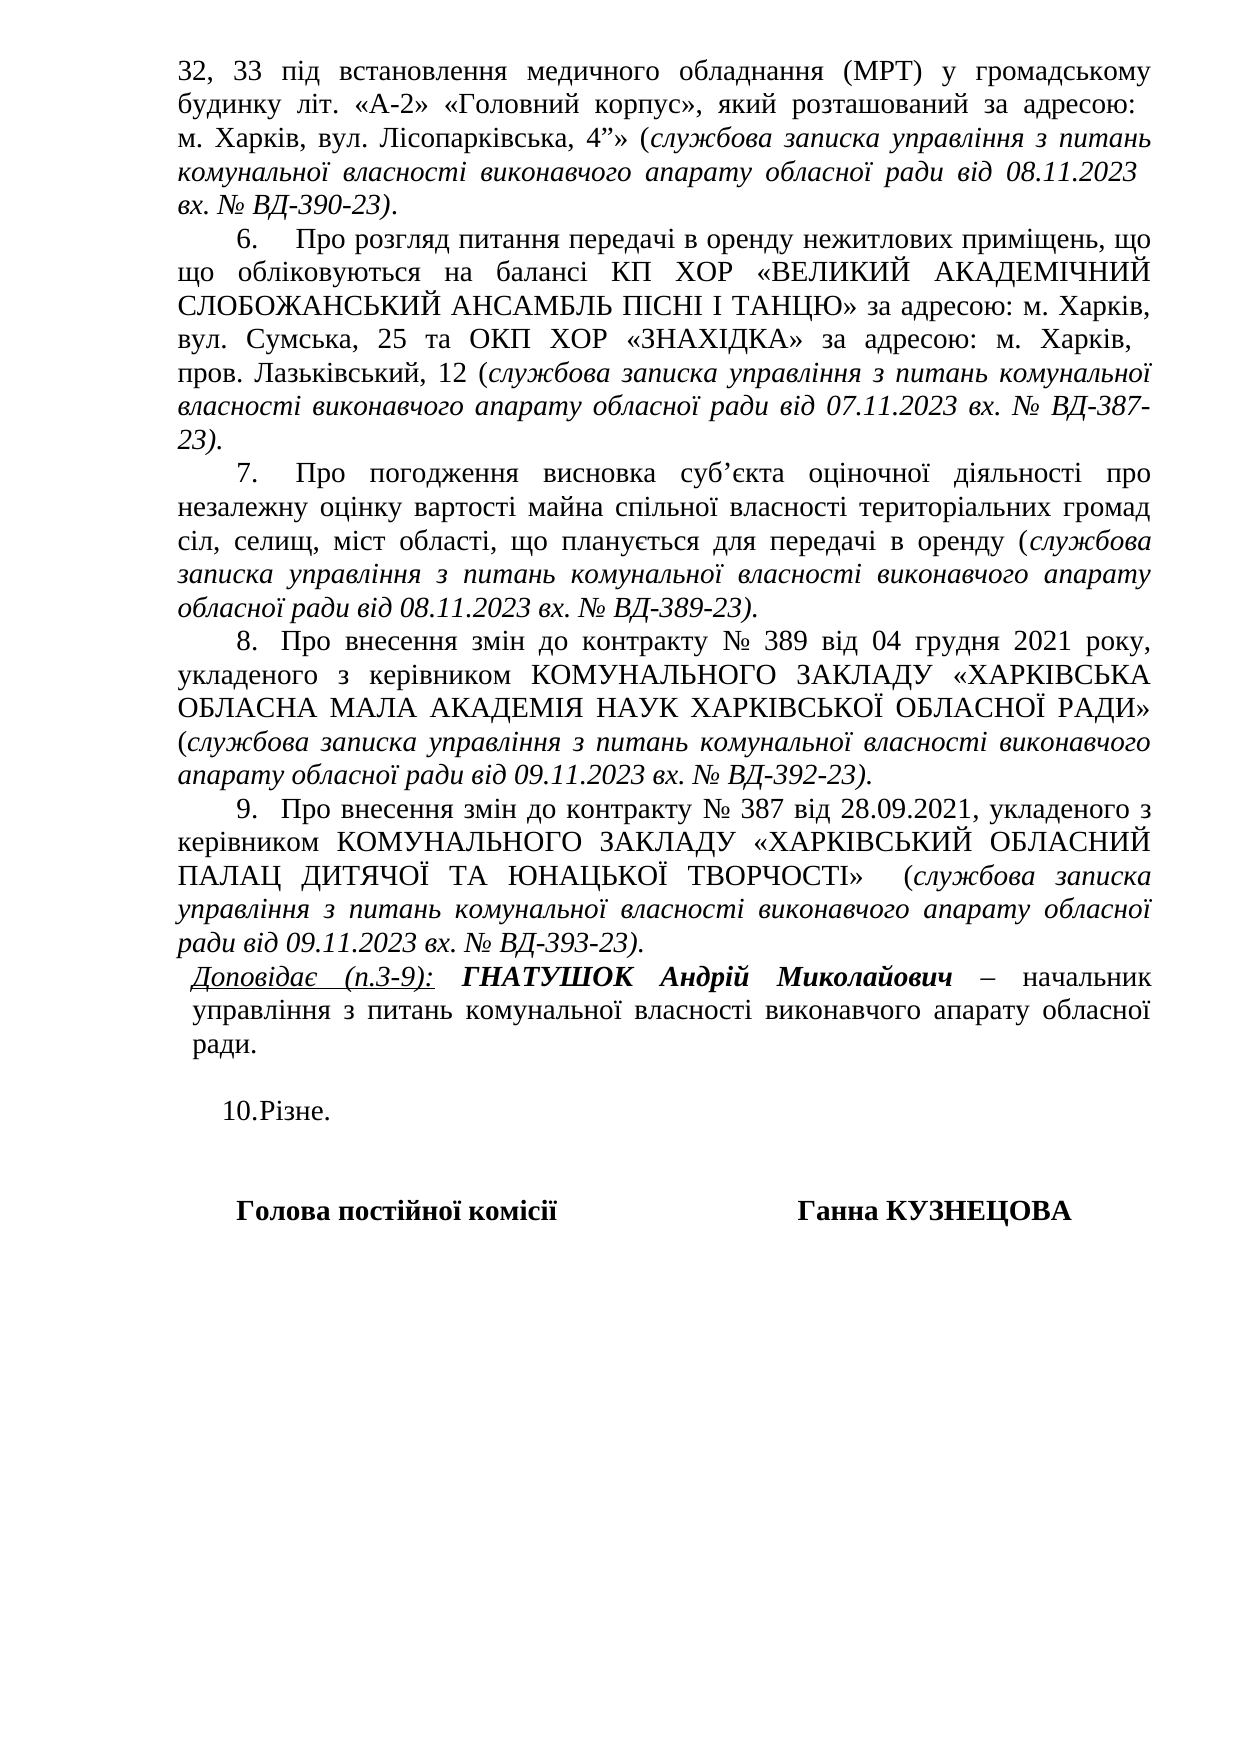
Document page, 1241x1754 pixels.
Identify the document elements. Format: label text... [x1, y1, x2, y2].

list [177, 53, 1152, 221]
list Про розгляд питання передачі в оренду нежитлових приміщень, що що обліковуються на балансі КП ХОР «ВЕЛИКИЙ АКАДЕМІЧНИЙ СЛОБОЖАНСЬКИЙ АНСАМБЛЬ ПІСНІ І ТАНЦЮ» за адресою: м. Харків, вул. Сумська, 25 та ОКП ХОР «ЗНАХІДКА» за адресою: м. Харків, пров. Лазьківський, 12 (службова записка управління з питань комунальної власності виконавчого апарату обласної ради від 07.11.2023 вх. № ВД-387-23). [177, 221, 1152, 456]
text Голова постійної комісії Ганна КУЗНЕЦОВА [236, 1193, 1152, 1227]
list Про внесення змін до контракту № 387 від 28.09.2021, укладеного з керівником КОМУНАЛЬНОГО ЗАКЛАДУ «ХАРКІВСЬКИЙ ОБЛАСНИЙ ПАЛАЦ ДИТЯЧОЇ ТА ЮНАЦЬКОЇ ТВОРЧОСТІ» (службова записка управління з питань комунальної власності виконавчого апарату обласної ради від 09.11.2023 вх. № ВД-393-23). [177, 791, 1152, 959]
text Доповідає (п.3-9): ГНАТУШОК Андрій Миколайович – начальник управління з питань комунальної власності виконавчого апарату обласної ради. [192, 959, 1152, 1059]
list Різне. [222, 1093, 1152, 1126]
list Про погодження висновка суб’єкта оціночної діяльності про незалежну оцінку вартості майна спільної власності територіальних громад сіл, селищ, міст області, що планується для передачі в оренду (службова записка управління з питань комунальної власності виконавчого апарату обласної ради від 08.11.2023 вх. № ВД-389-23). [177, 456, 1152, 623]
list Про внесення змін до контракту № 389 від 04 грудня 2021 року, укладеного з керівником КОМУНАЛЬНОГО ЗАКЛАДУ «ХАРКІВСЬКА ОБЛАСНА МАЛА АКАДЕМІЯ НАУК ХАРКІВСЬКОЇ ОБЛАСНОЇ РАДИ» (службова записка управління з питань комунальної власності виконавчого апарату обласної ради від 09.11.2023 вх. № ВД-392-23). [177, 623, 1152, 791]
